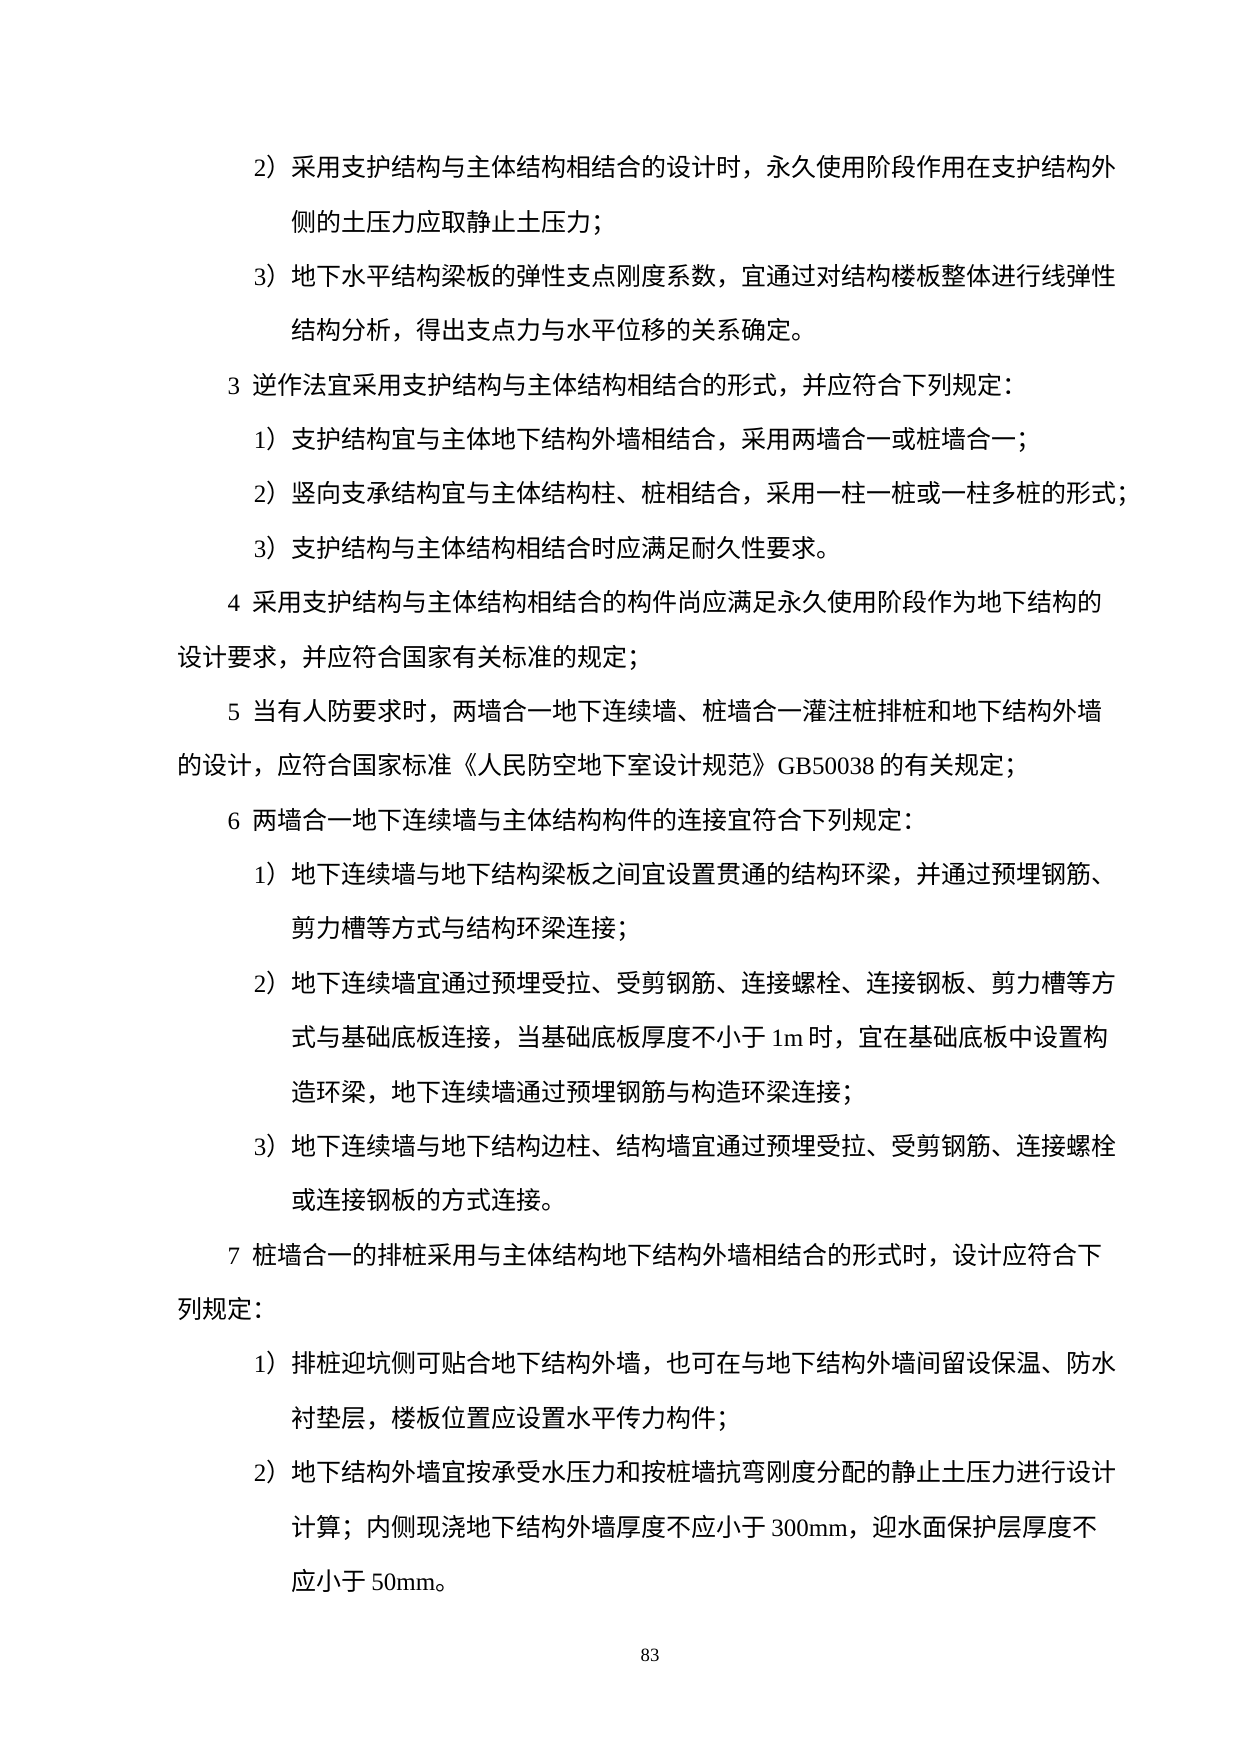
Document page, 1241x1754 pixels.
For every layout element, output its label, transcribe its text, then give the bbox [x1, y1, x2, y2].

text 6 两墙合一地下连续墙与主体结构构件的连接宜符合下列规定： [177, 800, 1122, 836]
text 7 桩墙合一的排桩采用与主体结构地下结构外墙相结合的形式时，设计应符合下列规定： [177, 1235, 1122, 1326]
text 1）地下连续墙与地下结构梁板之间宜设置贯通的结构环梁，并通过预埋钢筋、剪力槽等方式与结构环梁连接； [254, 854, 1122, 945]
text 3 逆作法宜采用支护结构与主体结构相结合的形式，并应符合下列规定： [177, 365, 1122, 401]
text 2）地下结构外墙宜按承受水压力和按桩墙抗弯刚度分配的静止土压力进行设计计算；内侧现浇地下结构外墙厚度不应小于300mm，迎水面保护层厚度不应小于50mm。 [254, 1453, 1122, 1598]
text 4 采用支护结构与主体结构相结合的构件尚应满足永久使用阶段作为地下结构的设计要求，并应符合国家有关标准的规定； [177, 583, 1122, 673]
text 1）支护结构宜与主体地下结构外墙相结合，采用两墙合一或桩墙合一； [254, 419, 1122, 456]
text 3）支护结构与主体结构相结合时应满足耐久性要求。 [254, 528, 1122, 564]
text 1）排桩迎坑侧可贴合地下结构外墙，也可在与地下结构外墙间留设保温、防水衬垫层，楼板位置应设置水平传力构件； [254, 1344, 1122, 1434]
text 2）地下连续墙宜通过预埋受拉、受剪钢筋、连接螺栓、连接钢板、剪力槽等方式与基础底板连接，当基础底板厚度不小于1m时，宜在基础底板中设置构造环梁，地下连续墙通过预埋钢筋与构造环梁连接； [254, 963, 1122, 1108]
text 2）竖向支承结构宜与主体结构柱、桩相结合，采用一柱一桩或一柱多桩的形式； [254, 474, 1122, 510]
text 3）地下连续墙与地下结构边柱、结构墙宜通过预埋受拉、受剪钢筋、连接螺栓或连接钢板的方式连接。 [254, 1126, 1122, 1217]
text 2）采用支护结构与主体结构相结合的设计时，永久使用阶段作用在支护结构外侧的土压力应取静止土压力； [254, 148, 1122, 238]
text 3）地下水平结构梁板的弹性支点刚度系数，宜通过对结构楼板整体进行线弹性结构分析，得出支点力与水平位移的关系确定。 [254, 256, 1122, 347]
text 5 当有人防要求时，两墙合一地下连续墙、桩墙合一灌注桩排桩和地下结构外墙的设计，应符合国家标准《人民防空地下室设计规范》GB50038的有关规定； [177, 691, 1122, 782]
